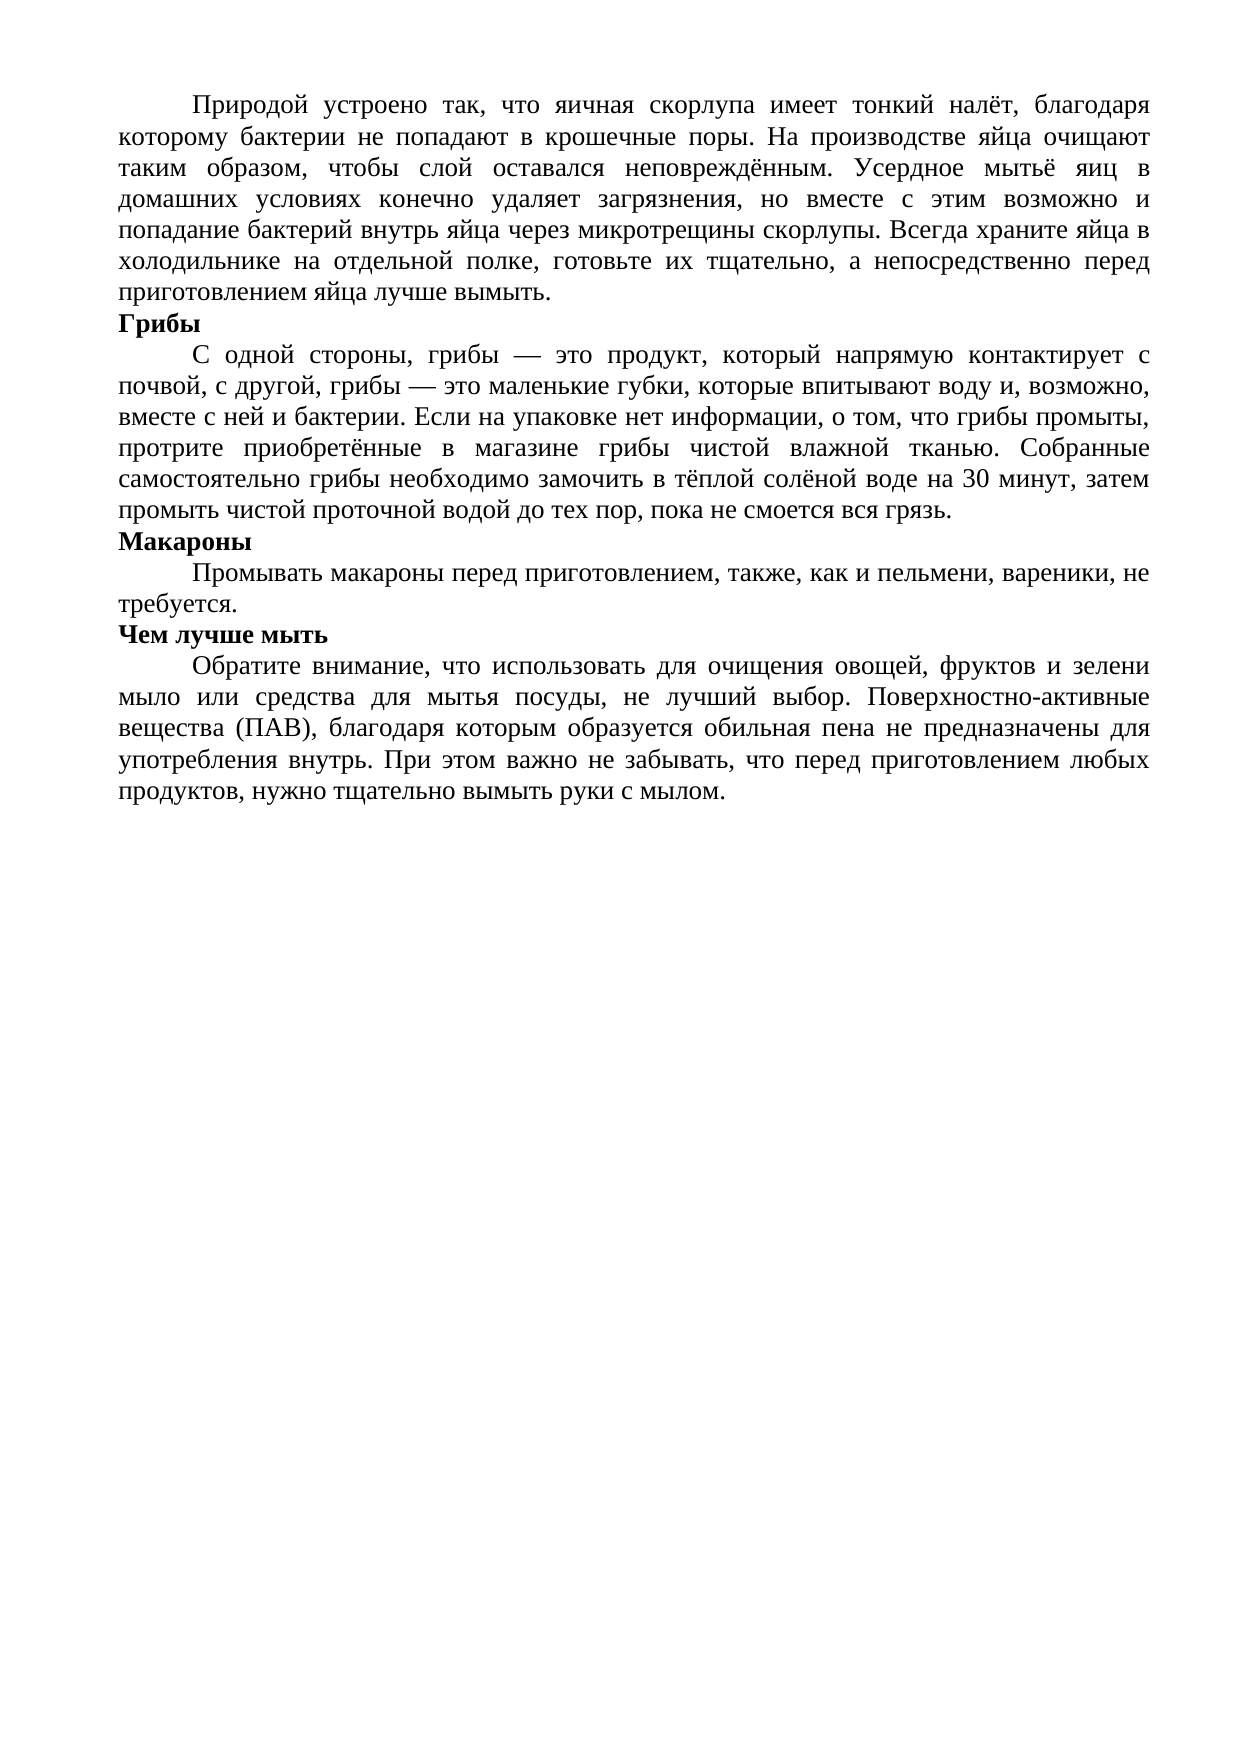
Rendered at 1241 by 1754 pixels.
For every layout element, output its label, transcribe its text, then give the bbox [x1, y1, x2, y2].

text Обратите внимание, что использовать для очищения овощей, фруктов и зелени мыло или средства для мытья посуды, не лучший выбор. Поверхностно-активные вещества (ПАВ), благодаря которым образуется обильная пена не предназначены для употребления внутрь. При этом важно не забывать, что перед приготовлением любых продуктов, нужно тщательно вымыть руки с мылом. [118, 649, 1152, 805]
text С одной стороны, грибы — это продукт, который напрямую контактирует с почвой, с другой, грибы — это маленькие губки, которые впитывают воду и, возможно, вместе с ней и бактерии. Если на упаковке нет информации, о том, что грибы промыты, протрите приобретённые в магазине грибы чистой влажной тканью. Собранные самостоятельно грибы необходимо замочить в тёплой солёной воде на 30 минут, затем промыть чистой проточной водой до тех пор, пока не смоется вся грязь. [118, 338, 1152, 525]
text Природой устроено так, что яичная скорлупа имеет тонкий налёт, благодаря которому бактерии не попадают в крошечные поры. На производстве яйца очищают таким образом, чтобы слой оставался неповреждённым. Усердное мытьё яиц в домашних условиях конечно удаляет загрязнения, но вместе с этим возможно и попадание бактерий внутрь яйца через микротрещины скорлупы. Всегда храните яйца в холодильнике на отдельной полке, готовьте их тщательно, а непосредственно перед приготовлением яйца лучше вымыть. [118, 89, 1152, 307]
text Чем лучше мыть [118, 618, 1152, 649]
text Грибы [118, 307, 1152, 338]
text Макароны [118, 525, 1152, 556]
text Промывать макароны перед приготовлением, также, как и пельмени, вареники, не требуется. [118, 556, 1152, 618]
